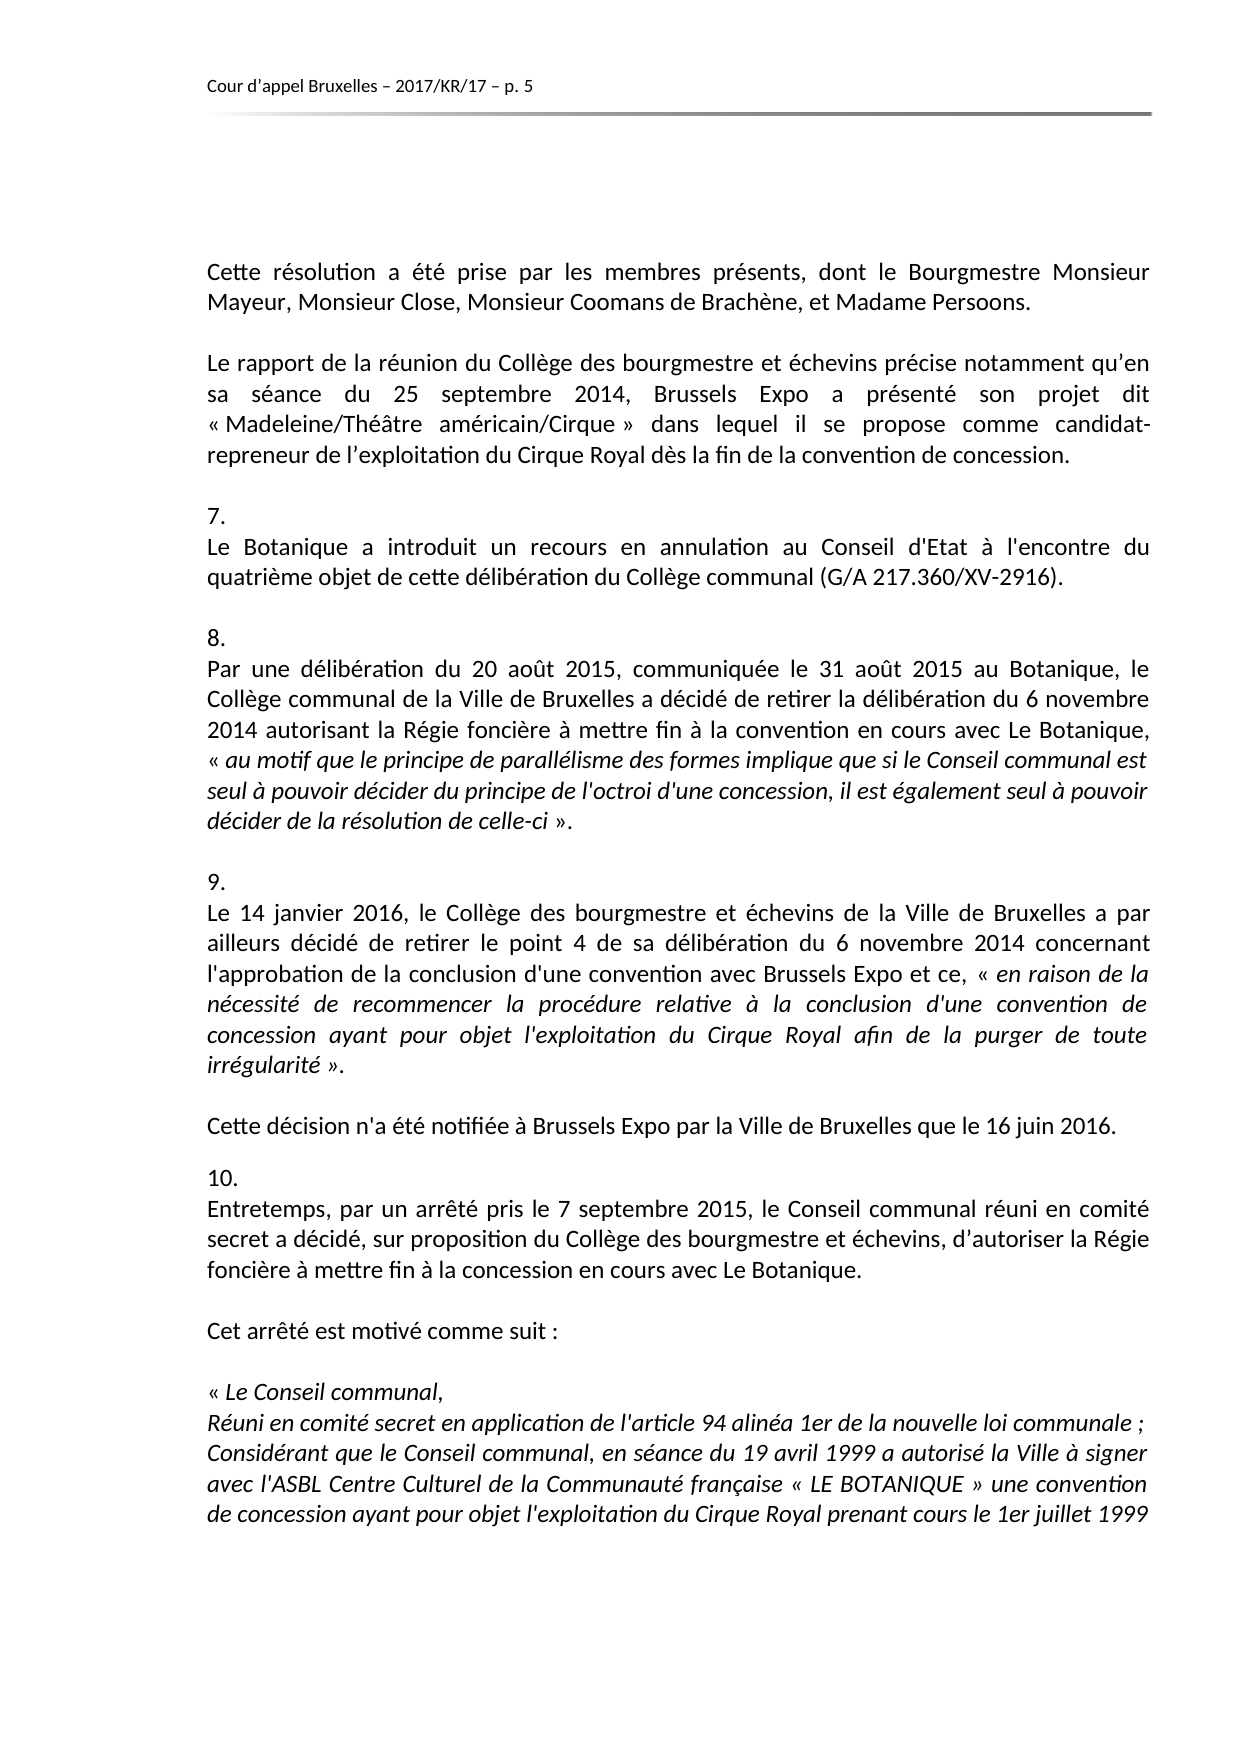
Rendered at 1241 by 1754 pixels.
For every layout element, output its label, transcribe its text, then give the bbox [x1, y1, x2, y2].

text 10. [207, 1163, 1152, 1193]
text 8. [207, 622, 1152, 653]
text Réuni en comité secret en application de l'article 94 alinéa 1er de la nouvelle loi communale ; [207, 1407, 1152, 1437]
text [207, 1437, 1152, 1529]
text Cet arrêté est motivé comme suit : [207, 1315, 1152, 1346]
text Cette résolution a été prise par les membres présents, dont le Bourgmestre Monsieur Mayeur, Monsieur Close, Monsieur Coomans de Brachène, et Madame Persoons. [207, 256, 1152, 317]
text Le Botanique a introduit un recours en annulation au Conseil d'Etat à l'encontre du quatrième objet de cette délibération du Collège communal (G/A 217.360/XV-2916). [207, 531, 1152, 592]
text 7. [207, 500, 1152, 531]
text Par une délibération du 20 août 2015, communiquée le 31 août 2015 au Botanique, le Collège communal de la Ville de Bruxelles a décidé de retirer la délibération du 6 novembre 2014 autorisant la Régie foncière à mettre fin à la convention en cours avec Le Botanique, « au motif que le principe de parallélisme des formes implique que si le Conseil communal est seul à pouvoir décider du principe de l'octroi d'une concession, il est également seul à pouvoir décider de la résolution de celle-ci ». [207, 653, 1152, 836]
text 9. [207, 866, 1152, 897]
text Cette décision n'a été notifiée à Brussels Expo par la Ville de Bruxelles que le 16 juin 2016. [207, 1111, 1152, 1141]
picture [207, 112, 1153, 116]
text Le rapport de la réunion du Collège des bourgmestre et échevins précise notamment qu’en sa séance du 25 septembre 2014, Brussels Expo a présenté son projet dit « Madeleine/Théâtre américain/Cirque » dans lequel il se propose comme candidat-repreneur de l’exploitation du Cirque Royal dès la fin de la convention de concession. [207, 347, 1152, 469]
text « Le Conseil communal, [207, 1376, 1152, 1407]
text Le 14 janvier 2016, le Collège des bourgmestre et échevins de la Ville de Bruxelles a par ailleurs décidé de retirer le point 4 de sa délibération du 6 novembre 2014 concernant l'approbation de la conclusion d'une convention avec Brussels Expo et ce, « en raison de la nécessité de recommencer la procédure relative à la conclusion d'une convention de concession ayant pour objet l'exploitation du Cirque Royal afin de la purger de toute irrégularité ». [207, 897, 1152, 1080]
text Entretemps, par un arrêté pris le 7 septembre 2015, le Conseil communal réuni en comité secret a décidé, sur proposition du Collège des bourgmestre et échevins, d’autoriser la Régie foncière à mettre fin à la concession en cours avec Le Botanique. [207, 1193, 1152, 1285]
